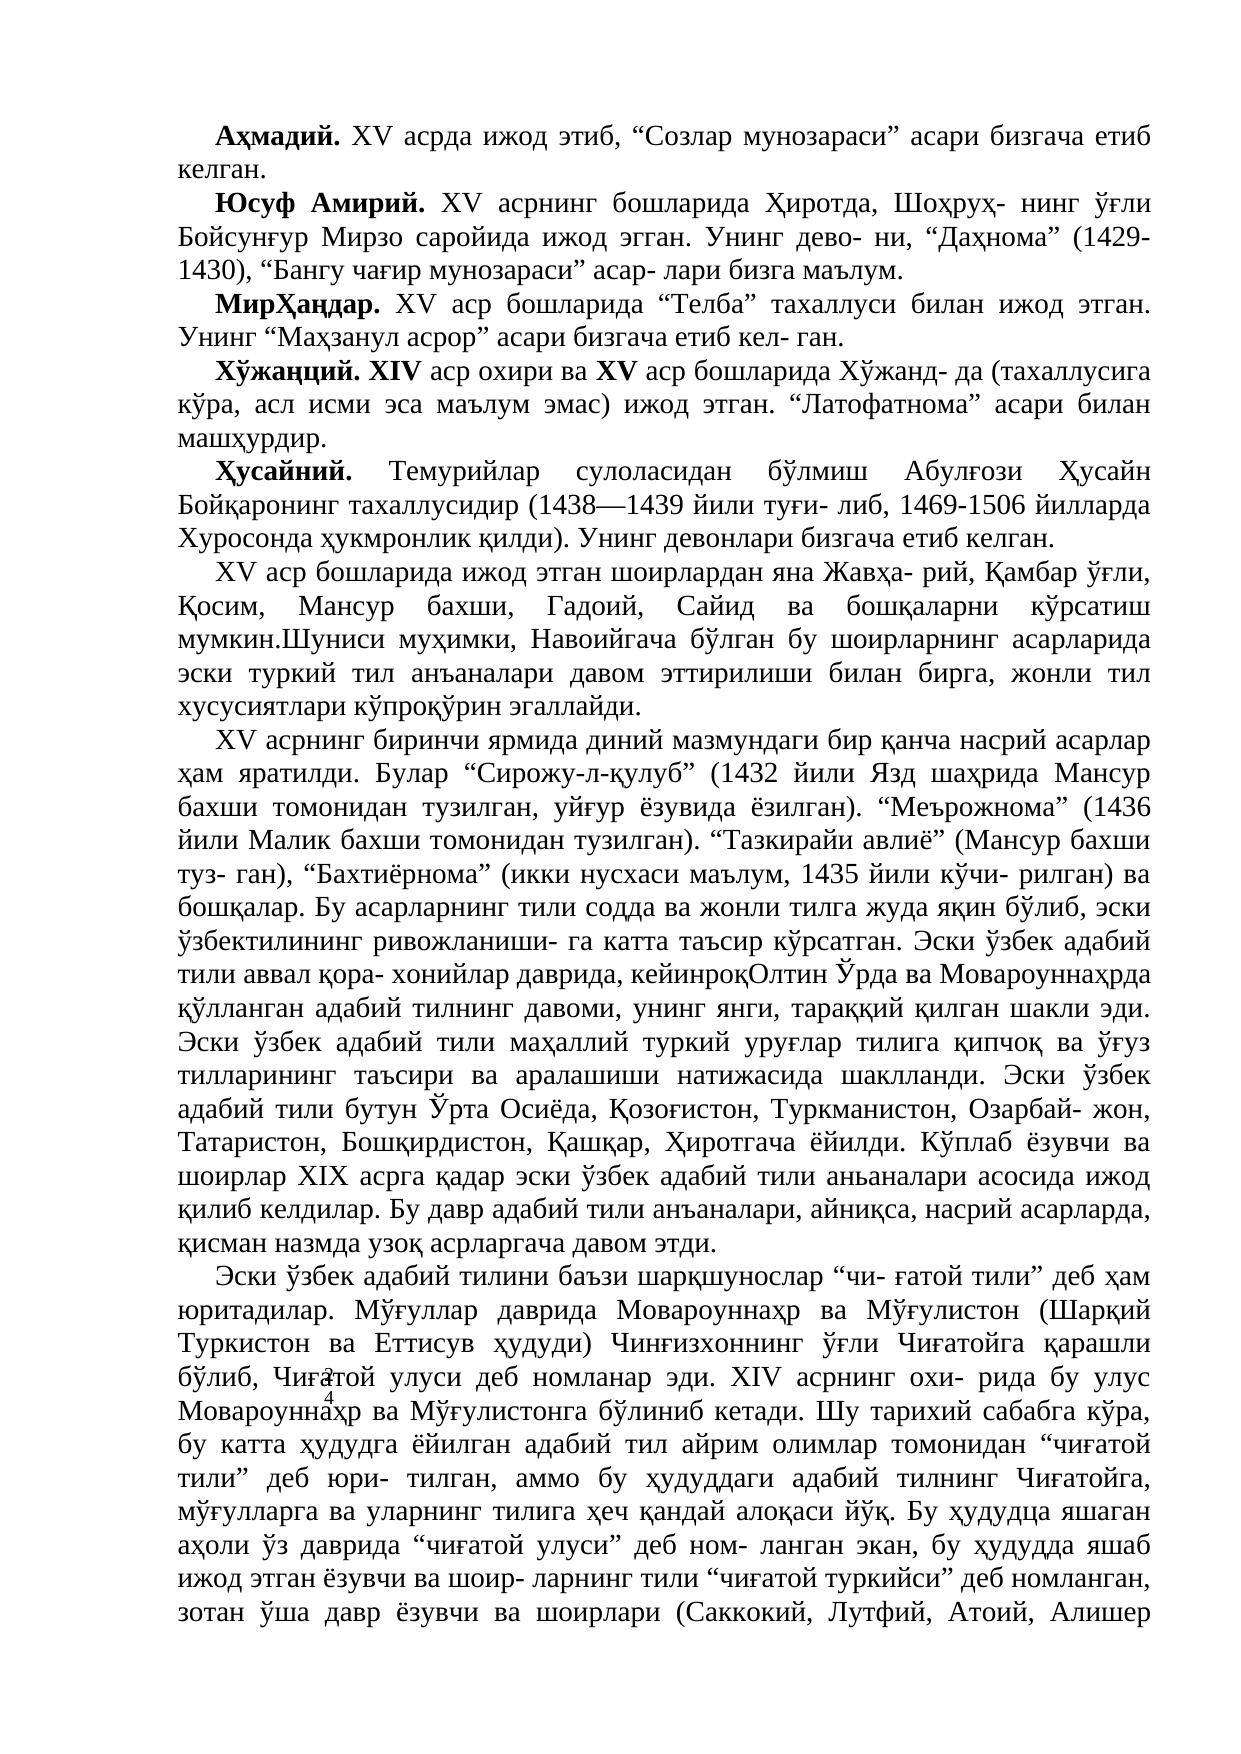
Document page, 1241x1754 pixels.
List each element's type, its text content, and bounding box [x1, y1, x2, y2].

text МирҲаңдар. XV аср бошларида “Телба” тахаллуси билан ижод этган. Унинг “Маҳзанул асрор” асари бизгача етиб кел- ган. [177, 286, 1152, 353]
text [177, 1258, 1152, 1627]
text Ҳусайний. Темурийлар сулоласидан бўлмиш Абулғози Ҳусайн Бойқаронинг тахаллусидир (1438—1439 йили туғи- либ, 1469-1506 йилларда Хуросонда ҳукмронлик қилди). Унинг девонлари бизгача етиб келган. [177, 453, 1152, 554]
text XV аср бошларида ижод этган шоирлардан яна Жавҳа- рий, Қамбар ўғли, Қосим, Мансур бахши, Гадоий, Сайид ва бошқаларни кўрсатиш мумкин.Шуниси муҳимки, Навоийгача бўлган бу шоирларнинг асарларида эски туркий тил анъаналари давом эттирилиши билан бирга, жонли тил хусусиятлари кўпроқўрин эгаллайди. [177, 554, 1152, 722]
text Юсуф Амирий. XV асрнинг бошларида Ҳиротда, Шоҳруҳ- нинг ўғли Бойсунғур Мирзо саройида ижод эгган. Унинг дево- ни, “Даҳнома” (1429-1430), “Бангу чағир мунозараси” асар- лари бизга маълум. [177, 185, 1152, 286]
text Хўжаңций. XIV аср охири ва XV аср бошларида Хўжанд- да (тахаллусига кўра, асл исми эса маълум эмас) ижод этган. “Латофатнома” асари билан машҳурдир. [177, 353, 1152, 453]
text Аҳмадий. XV асрда ижод этиб, “Созлар мунозараси” асари бизгача етиб келган. [177, 118, 1152, 185]
text XV асрнинг биринчи ярмида диний мазмундаги бир қанча насрий асарлар ҳам яратилди. Булар “Сирожу-л-қулуб” (1432 йили Язд шаҳрида Мансур бахши томонидан тузилган, уйғур ёзувида ёзилган). “Меърожнома” (1436 йили Малик бахши томонидан тузилган). “Тазкирайи авлиё” (Мансур бахши туз- ган), “Бахтиёрнома” (икки нусхаси маълум, 1435 йили кўчи- рилган) ва бошқалар. Бу асарларнинг тили содда ва жонли тилга жуда яқин бўлиб, эски ўзбектилининг ривожланиши- га катта таъсир кўрсатган. Эски ўзбек адабий тили аввал қора- хонийлар даврида, кейинроқОлтин Ўрда ва Мовароуннаҳрда қўлланган адабий тилнинг давоми, унинг янги, тараққий қилган шакли эди. Эски ўзбек адабий тили маҳаллий туркий уруғлар тилига қипчоқ ва ўғуз тилларининг таъсири ва аралашиши натижасида шаклланди. Эски ўзбек адабий тили бутун Ўрта Осиёда, Қозоғистон, Туркманистон, Озарбай- жон, Татаристон, Бошқирдистон, Қашқар, Ҳиротгача ёйилди. Кўплаб ёзувчи ва шоирлар XIX асрга қадар эски ўзбек адабий тили аньаналари асосида ижод қилиб келдилар. Бу давр адабий тили анъаналари, айниқса, насрий асарларда, қисман назмда узоқ асрларгача давом этди. [177, 722, 1152, 1258]
